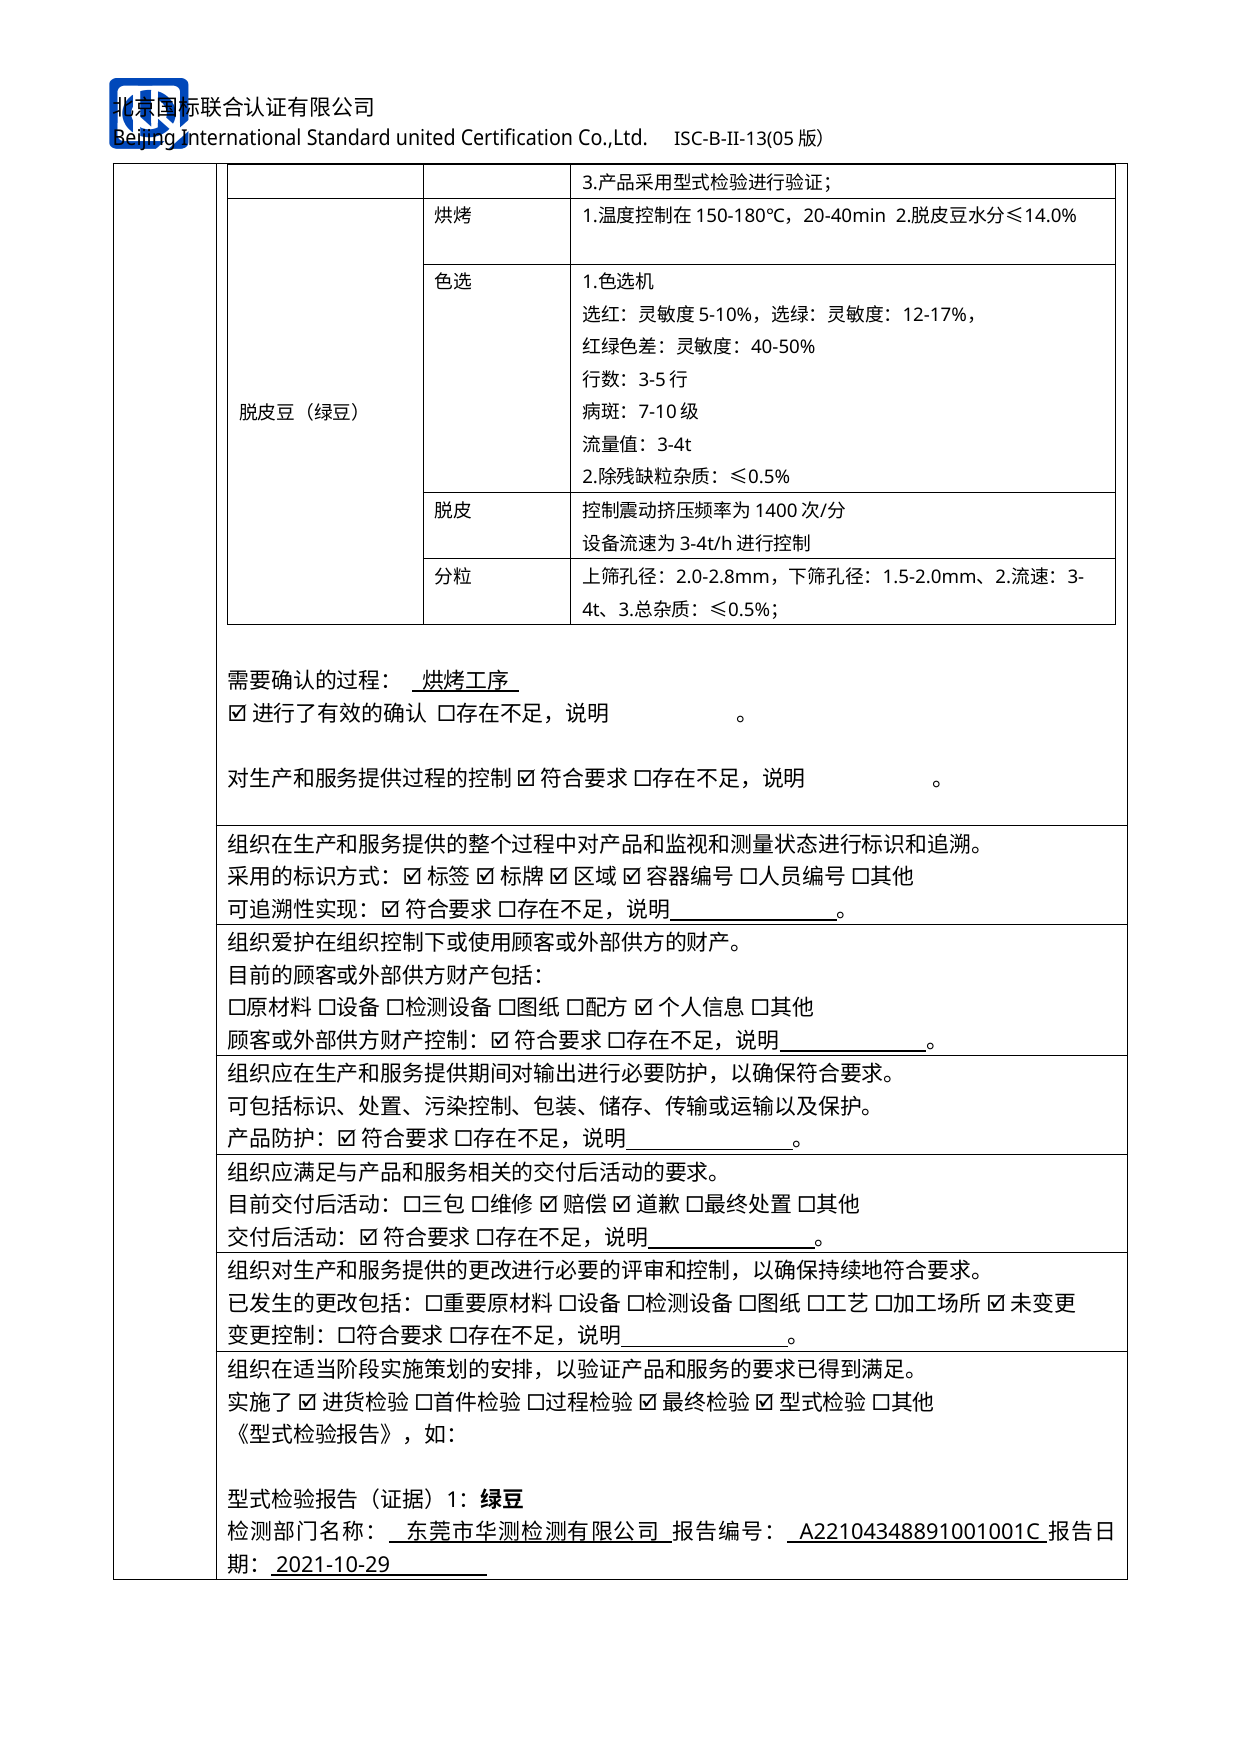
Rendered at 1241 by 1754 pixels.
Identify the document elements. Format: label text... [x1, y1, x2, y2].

table_cell 组织爱护在组织控制下或使用顾客或外部供方的财产。 目前的顾客或外部供方财产包括： 原材料 设备 检测设备 图纸 配方 个人信息 其他 顾客或外部供方财产控制：符合要求 存在不足，说明 。 [217, 925, 1127, 1055]
picture [109, 78, 189, 149]
table_cell 组织的生产和服务提供流程图（见第三条款）， 认证范围内每种产品/服务流程的关键过程及控制参数： 需要确认的过程： 烘烤工序 进行了有效的确认 存在不足，说明 。 对生产和服务提供过程的控制符合要求 存在不足，说明 。 [217, 164, 1127, 825]
table_cell 组织应满足与产品和服务相关的交付后活动的要求。 目前交付后活动：三包 维修 赔偿 道歉 最终处置 其他 交付后活动：符合要求 存在不足，说明 。 [217, 1155, 1127, 1252]
table_cell 组织应在生产和服务提供期间对输出进行必要防护，以确保符合要求。 可包括标识、处置、污染控制、包装、储存、传输或运输以及保护。 产品防护：符合要求 存在不足，说明 。 [217, 1056, 1127, 1153]
table_cell 组织对生产和服务提供的更改进行必要的评审和控制，以确保持续地符合要求。 已发生的更改包括：重要原材料 设备 检测设备 图纸 工艺 加工场所 未变更 变更控制：符合要求 存在不足，说明 。 [217, 1253, 1127, 1351]
table_cell 组织在生产和服务提供的整个过程中对产品和监视和测量状态进行标识和追溯。 采用的标识方式：标签 标牌 区域 容器编号 人员编号 其他 可追溯性实现：符合要求 存在不足，说明 。 [217, 826, 1127, 924]
